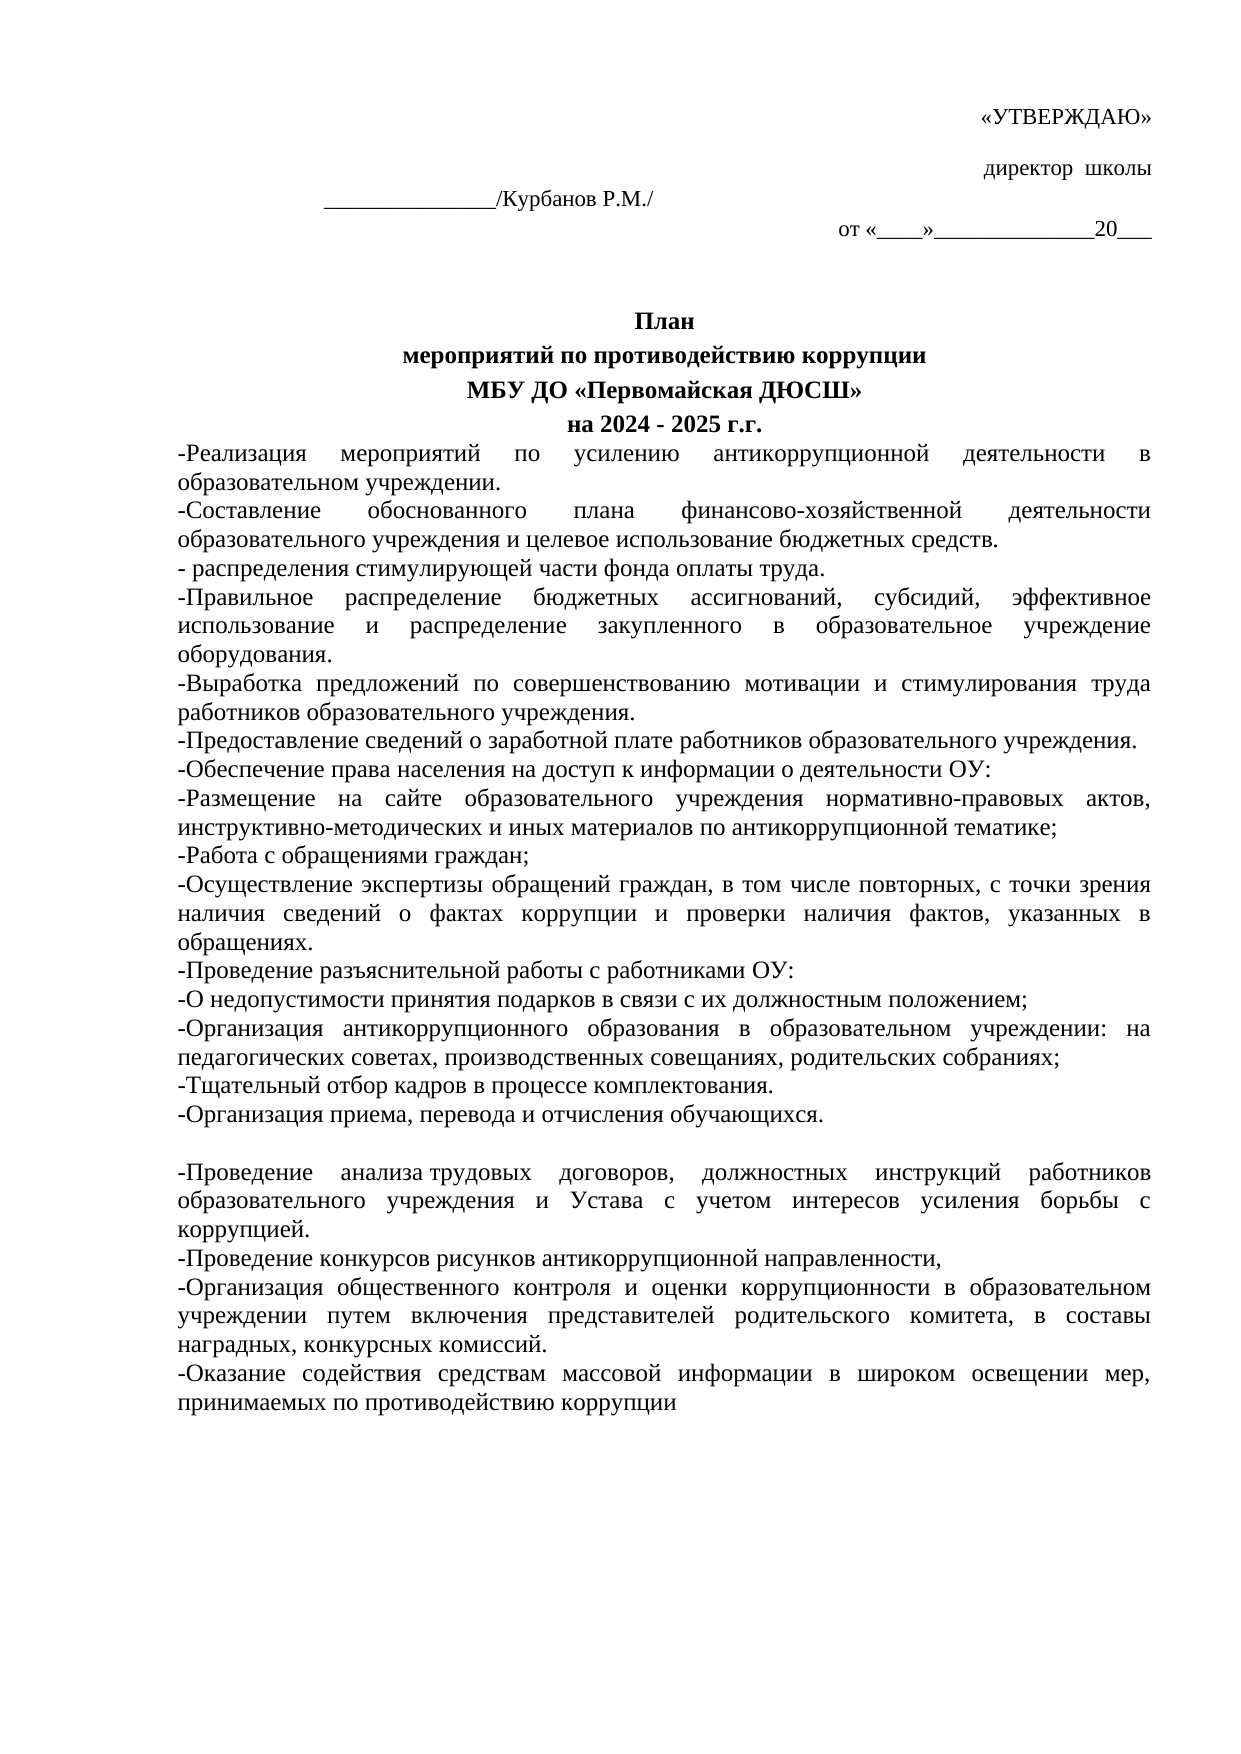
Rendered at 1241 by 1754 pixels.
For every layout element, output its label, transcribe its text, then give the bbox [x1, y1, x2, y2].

text План [177, 300, 1152, 335]
text -Тщательный отбор кадров в процессе комплектования. [177, 1070, 1152, 1099]
text «УТВЕРЖДАЮ» [177, 103, 1152, 130]
text директор школы _______________/Курбанов Р.М./ от «____»______________20___ [251, 154, 1152, 241]
text -Выработка предложений по совершенствованию мотивации и стимулирования труда работников образовательного учреждения. [177, 668, 1152, 725]
text -Обеспечение права населения на доступ к информации о деятельности ОУ: [177, 754, 1152, 783]
text -Размещение на сайте образовательного учреждения нормативно-правовых актов, инструктивно-методических и иных материалов по антикоррупционной тематике; [177, 783, 1152, 840]
text мероприятий по противодействию коррупции [177, 335, 1152, 369]
text -Проведение анализа трудовых договоров, должностных инструкций работников образовательного учреждения и Устава с учетом интересов усиления борьбы с коррупцией. [177, 1157, 1152, 1243]
text МБУ ДО «Первомайская ДЮСШ» [177, 369, 1152, 403]
text -Составление обоснованного плана финансово-хозяйственной деятельности образовательного учреждения и целевое использование бюджетных средств. [177, 495, 1152, 553]
text -Правильное распределение бюджетных ассигнований, субсидий, эффективное использование и распределение закупленного в образовательное учреждение оборудования. [177, 582, 1152, 668]
text -О недопустимости принятия подарков в связи с их должностным положением; [177, 984, 1152, 1013]
text -Проведение конкурсов рисунков антикоррупционной направленности, [177, 1243, 1152, 1272]
text -Организация антикоррупционного образования в образовательном учреждении: на педагогических советах, производственных совещаниях, родительских собраниях; [177, 1013, 1152, 1070]
text -Работа с обращениями граждан; [177, 840, 1152, 869]
text -Оказание содействия средствам массовой информации в широком освещении мер, принимаемых по противодействию коррупции [177, 1358, 1152, 1415]
text -Организация общественного контроля и оценки коррупционности в образовательном учреждении путем включения представителей родительского комитета, в составы наградных, конкурсных комиссий. [177, 1272, 1152, 1358]
text на 2024 - 2025 г.г. [177, 403, 1152, 438]
text - распределения стимулирующей части фонда оплаты труда. [177, 553, 1152, 582]
text -Предоставление сведений о заработной плате работников образовательного учреждения. [177, 725, 1152, 754]
text -Организация приема, перевода и отчисления обучающихся. [177, 1099, 1152, 1128]
text -Осуществление экспертизы обращений граждан, в том числе повторных, с точки зрения наличия сведений о фактах коррупции и проверки наличия фактов, указанных в обращениях. [177, 869, 1152, 955]
text -Реализация мероприятий по усилению антикоррупционной деятельности в образовательном учреждении. [177, 438, 1152, 495]
text -Проведение разъяснительной работы с работниками ОУ: [177, 955, 1152, 984]
